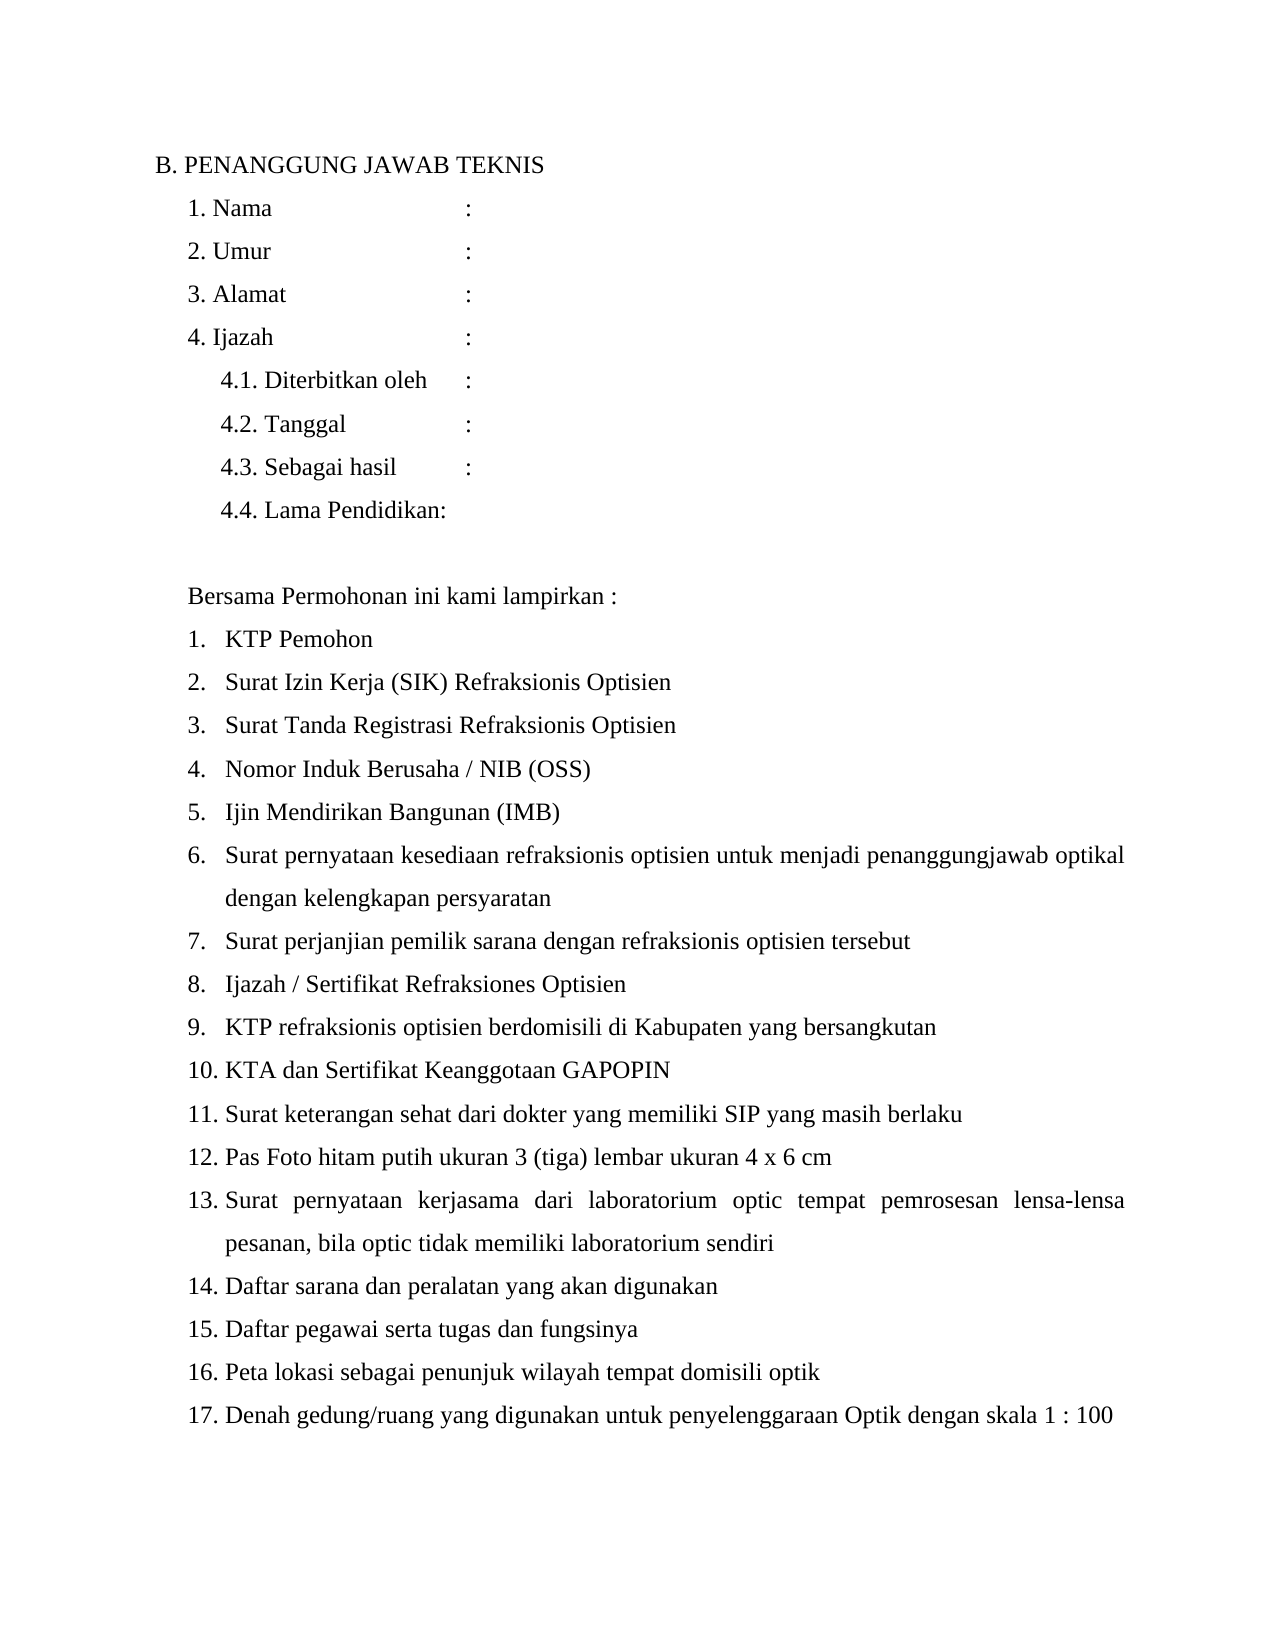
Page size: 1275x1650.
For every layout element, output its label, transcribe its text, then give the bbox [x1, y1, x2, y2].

list Daftar pegawai serta tugas dan fungsinya [187, 1314, 1125, 1343]
text 3. Alamat : [187, 279, 1125, 308]
list Surat Izin Kerja (SIK) Refraksionis Optisien [187, 667, 1125, 696]
list Peta lokasi sebagai penunjuk wilayah tempat domisili optik [187, 1357, 1125, 1386]
list Ijin Mendirikan Bangunan (IMB) [187, 797, 1125, 826]
list Ijazah / Sertifikat Refraksiones Optisien [187, 969, 1125, 998]
text 4.3. Sebagai hasil : [217, 452, 1125, 481]
text Bersama Permohonan ini kami lampirkan : [187, 581, 1125, 610]
text 2. Umur : [187, 236, 1125, 265]
text 4.4. Lama Pendidikan: [217, 495, 1125, 524]
list KTP Pemohon [187, 624, 1125, 653]
text 4.1. Diterbitkan oleh : [217, 366, 1125, 394]
text B. PENANGGUNG JAWAB TEKNIS [155, 150, 1125, 179]
list Surat pernyataan kerjasama dari laboratorium optic tempat pemrosesan lensa-lensa pesanan, bila optic tidak memiliki laboratorium sendiri [187, 1185, 1125, 1257]
list Denah gedung/ruang yang digunakan untuk penyelenggaraan Optik dengan skala 1 : 100 [187, 1401, 1125, 1429]
text 4.2. Tanggal : [217, 409, 1125, 437]
list Surat Tanda Registrasi Refraksionis Optisien [187, 711, 1125, 739]
list KTA dan Sertifikat Keanggotaan GAPOPIN [187, 1056, 1125, 1084]
text 1. Nama : [187, 193, 1125, 222]
list Surat pernyataan kesediaan refraksionis optisien untuk menjadi penanggungjawab optikal dengan kelengkapan persyaratan [187, 840, 1125, 912]
list Nomor Induk Berusaha / NIB (OSS) [187, 754, 1125, 782]
list Surat keterangan sehat dari dokter yang memiliki SIP yang masih berlaku [187, 1099, 1125, 1127]
list KTP refraksionis optisien berdomisili di Kabupaten yang bersangkutan [187, 1012, 1125, 1041]
list Daftar sarana dan peralatan yang akan digunakan [187, 1271, 1125, 1300]
list Surat perjanjian pemilik sarana dengan refraksionis optisien tersebut [187, 926, 1125, 955]
text 4. Ijazah : [187, 322, 1125, 351]
list Pas Foto hitam putih ukuran 3 (tiga) lembar ukuran 4 x 6 cm [187, 1142, 1125, 1171]
